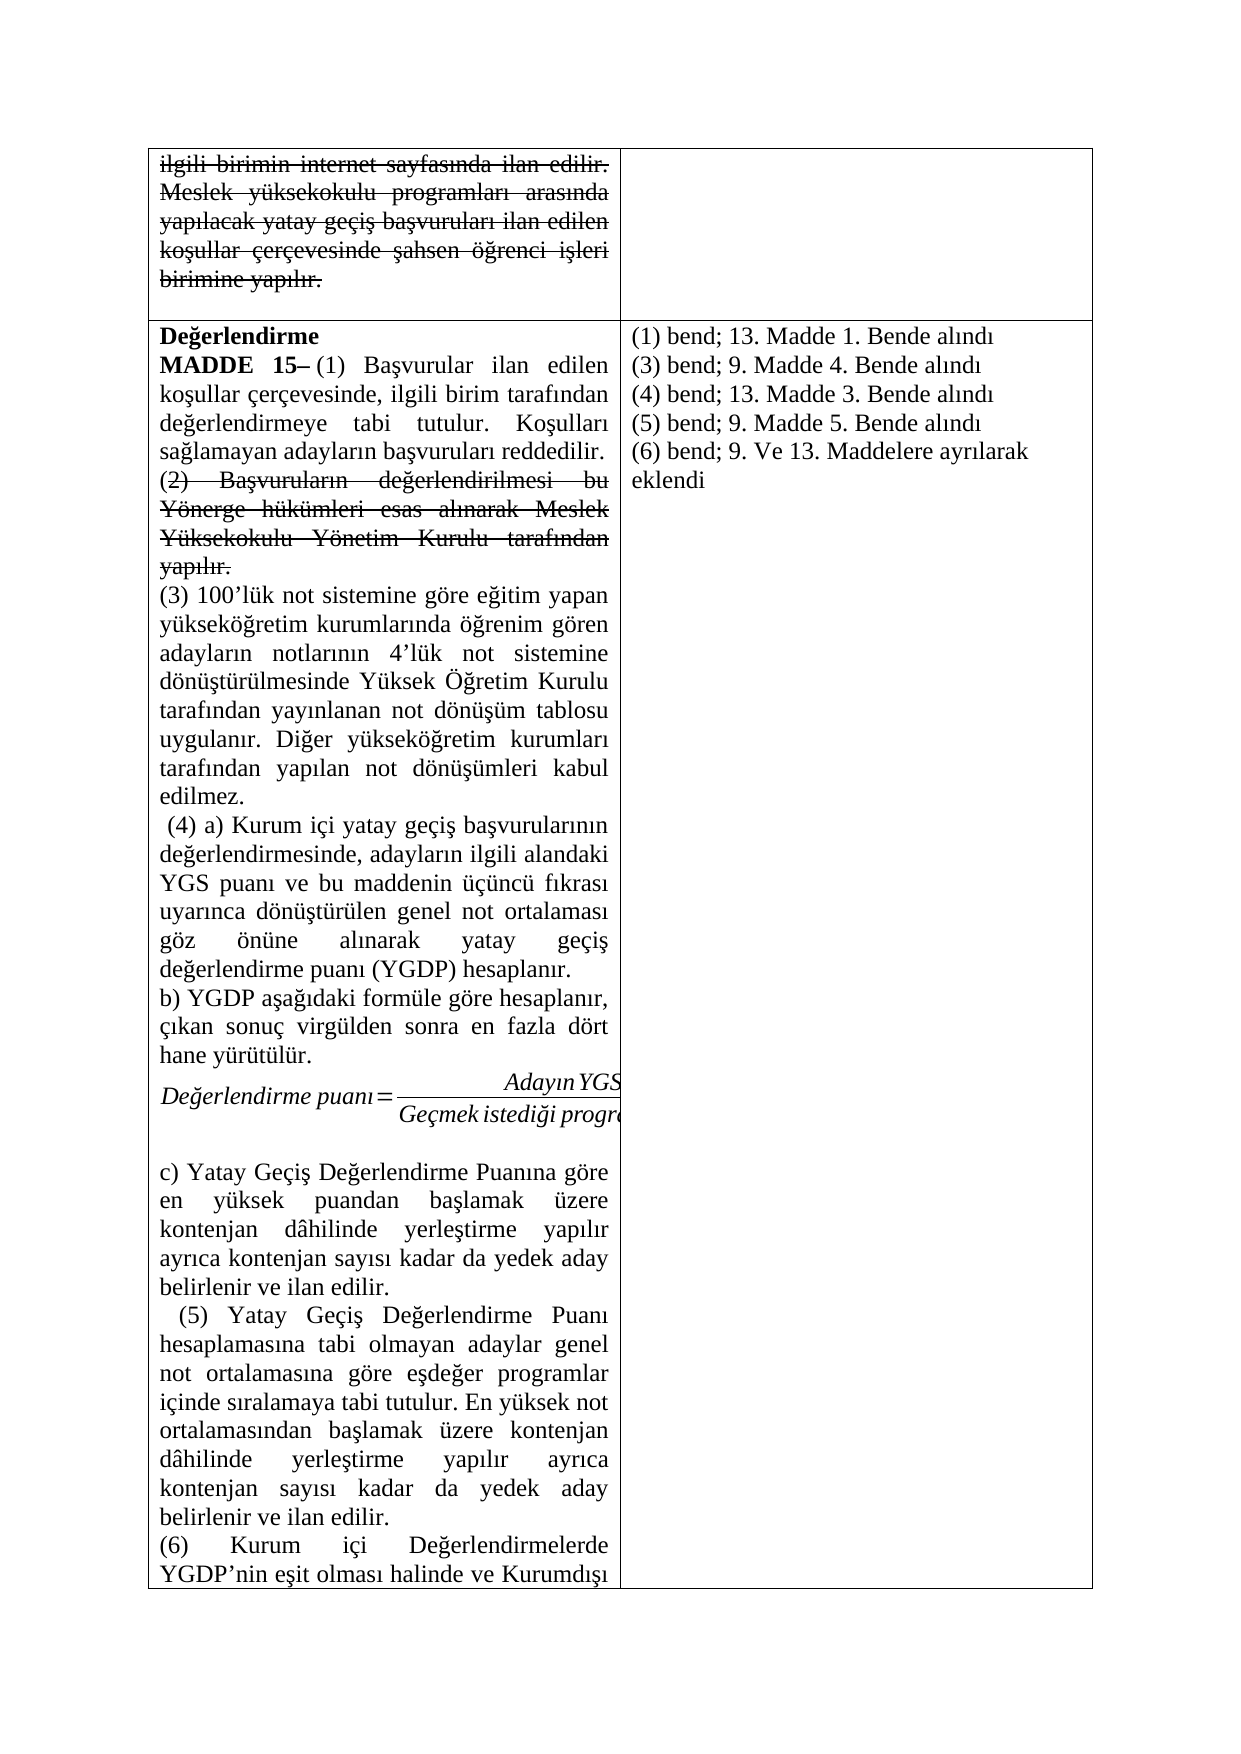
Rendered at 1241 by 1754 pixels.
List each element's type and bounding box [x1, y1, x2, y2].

table_cell [621, 149, 1092, 320]
table_cell [149, 321, 620, 1588]
table_cell [149, 149, 620, 320]
table_cell [621, 321, 1092, 1588]
